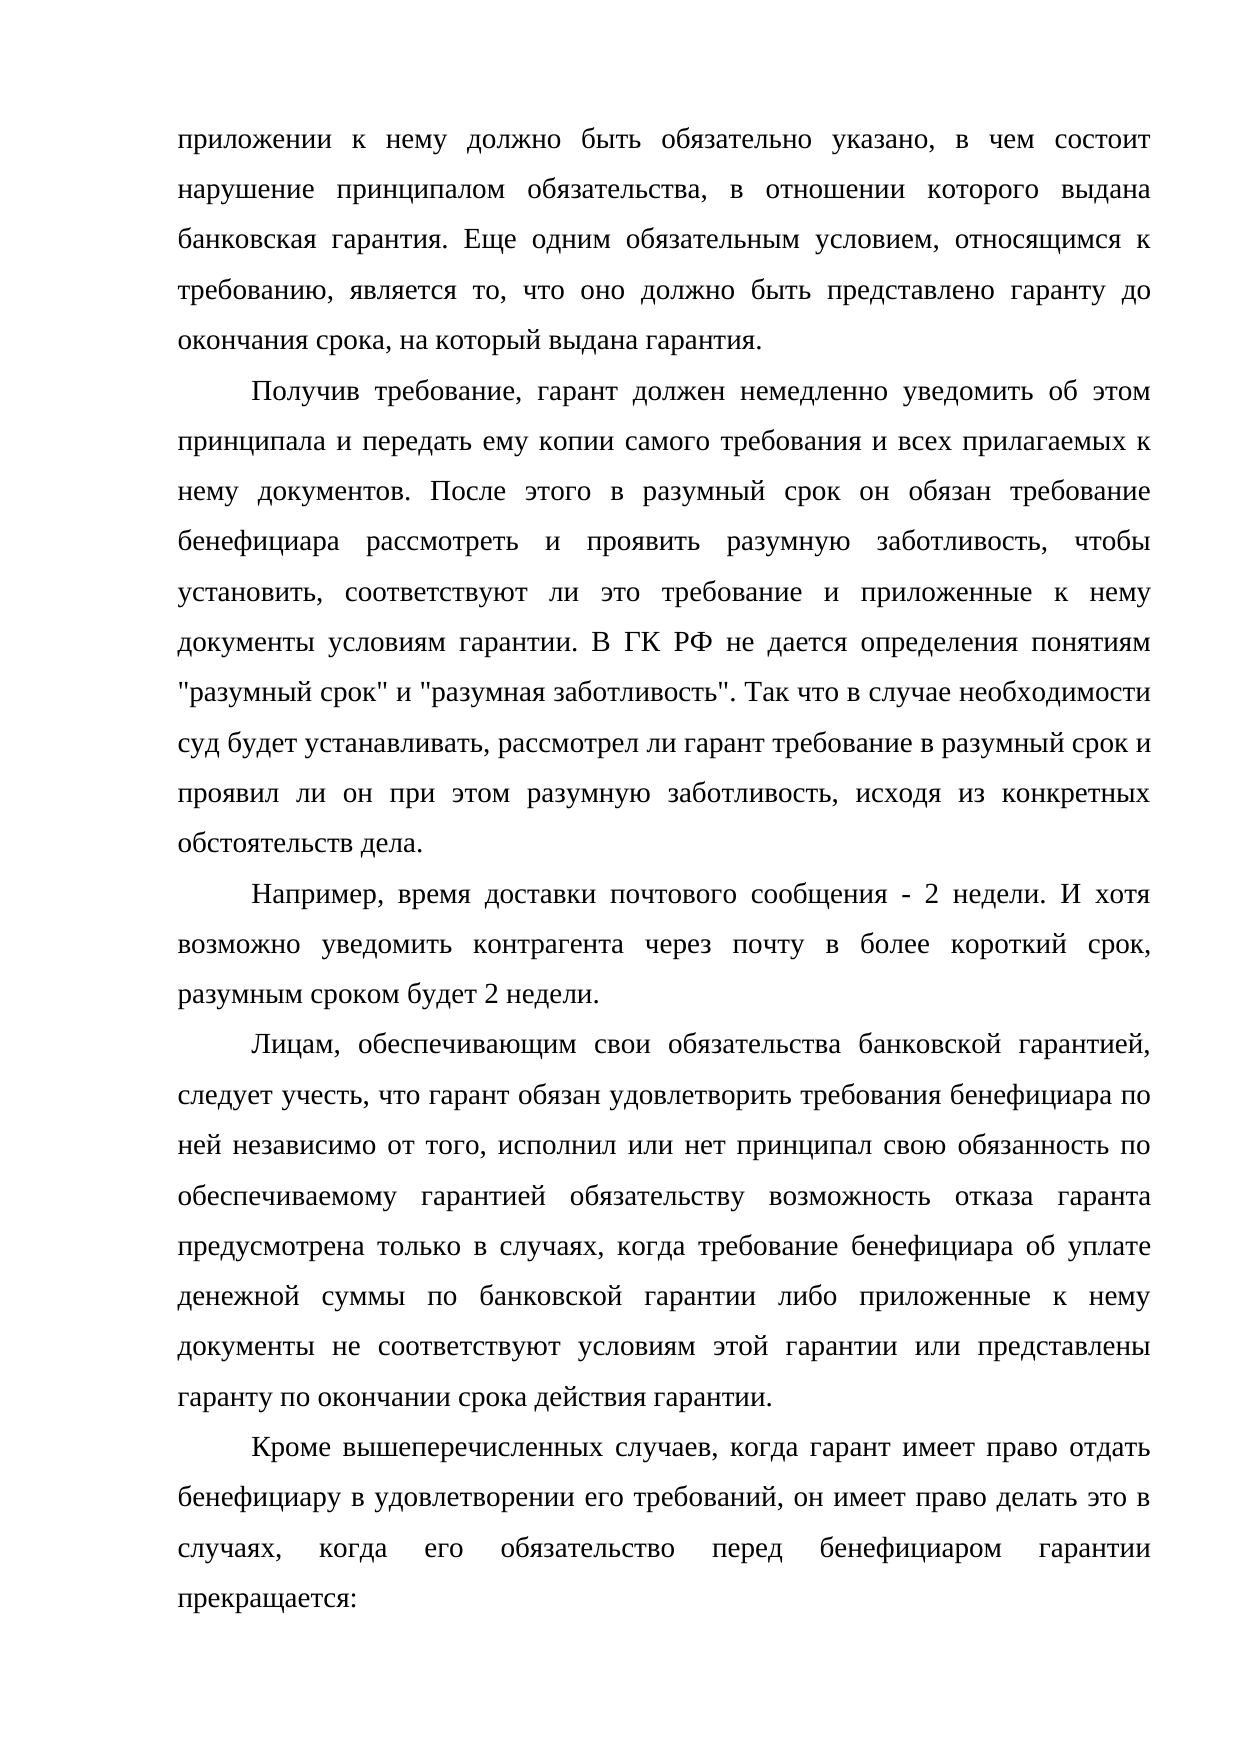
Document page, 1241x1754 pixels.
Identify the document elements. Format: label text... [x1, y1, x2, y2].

text Кроме вышеперечисленных случаев, когда гарант имеет право отдать бенефициару в удовлетворении его требований, он имеет право делать это в случаях, когда его обязательство перед бенефициаром гарантии прекращается: [177, 1429, 1152, 1614]
text Например, время доставки почтового сообщения - 2 недели. И хотя возможно уведомить контрагента через почту в более короткий срок, разумным сроком будет 2 недели. [177, 876, 1152, 1010]
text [177, 121, 1152, 356]
text Лицам, обеспечивающим свои обязательства банковской гарантией, следует учесть, что гарант обязан удовлетворить требования бенефициара по ней независимо от того, исполнил или нет принципал свою обязанность по обеспечиваемому гарантией обязательству возможность отказа гаранта предусмотрена только в случаях, когда требование бенефициара об уплате денежной суммы по банковской гарантии либо приложенные к нему документы не соответствуют условиям этой гарантии или представлены гаранту по окончании срока действия гарантии. [177, 1027, 1152, 1412]
text Получив требование, гарант должен немедленно уведомить об этом принципала и передать ему копии самого требования и всех прилагаемых к нему документов. После этого в разумный срок он обязан требование бенефициара рассмотреть и проявить разумную заботливость, чтобы установить, соответствуют ли это требование и приложенные к нему документы условиям гарантии. В ГК РФ не дается определения понятиям "разумный срок" и "разумная заботливость". Так что в случае необходимости суд будет устанавливать, рассмотрел ли гарант требование в разумный срок и проявил ли он при этом разумную заботливость, исходя из конкретных обстоятельств дела. [177, 373, 1152, 859]
